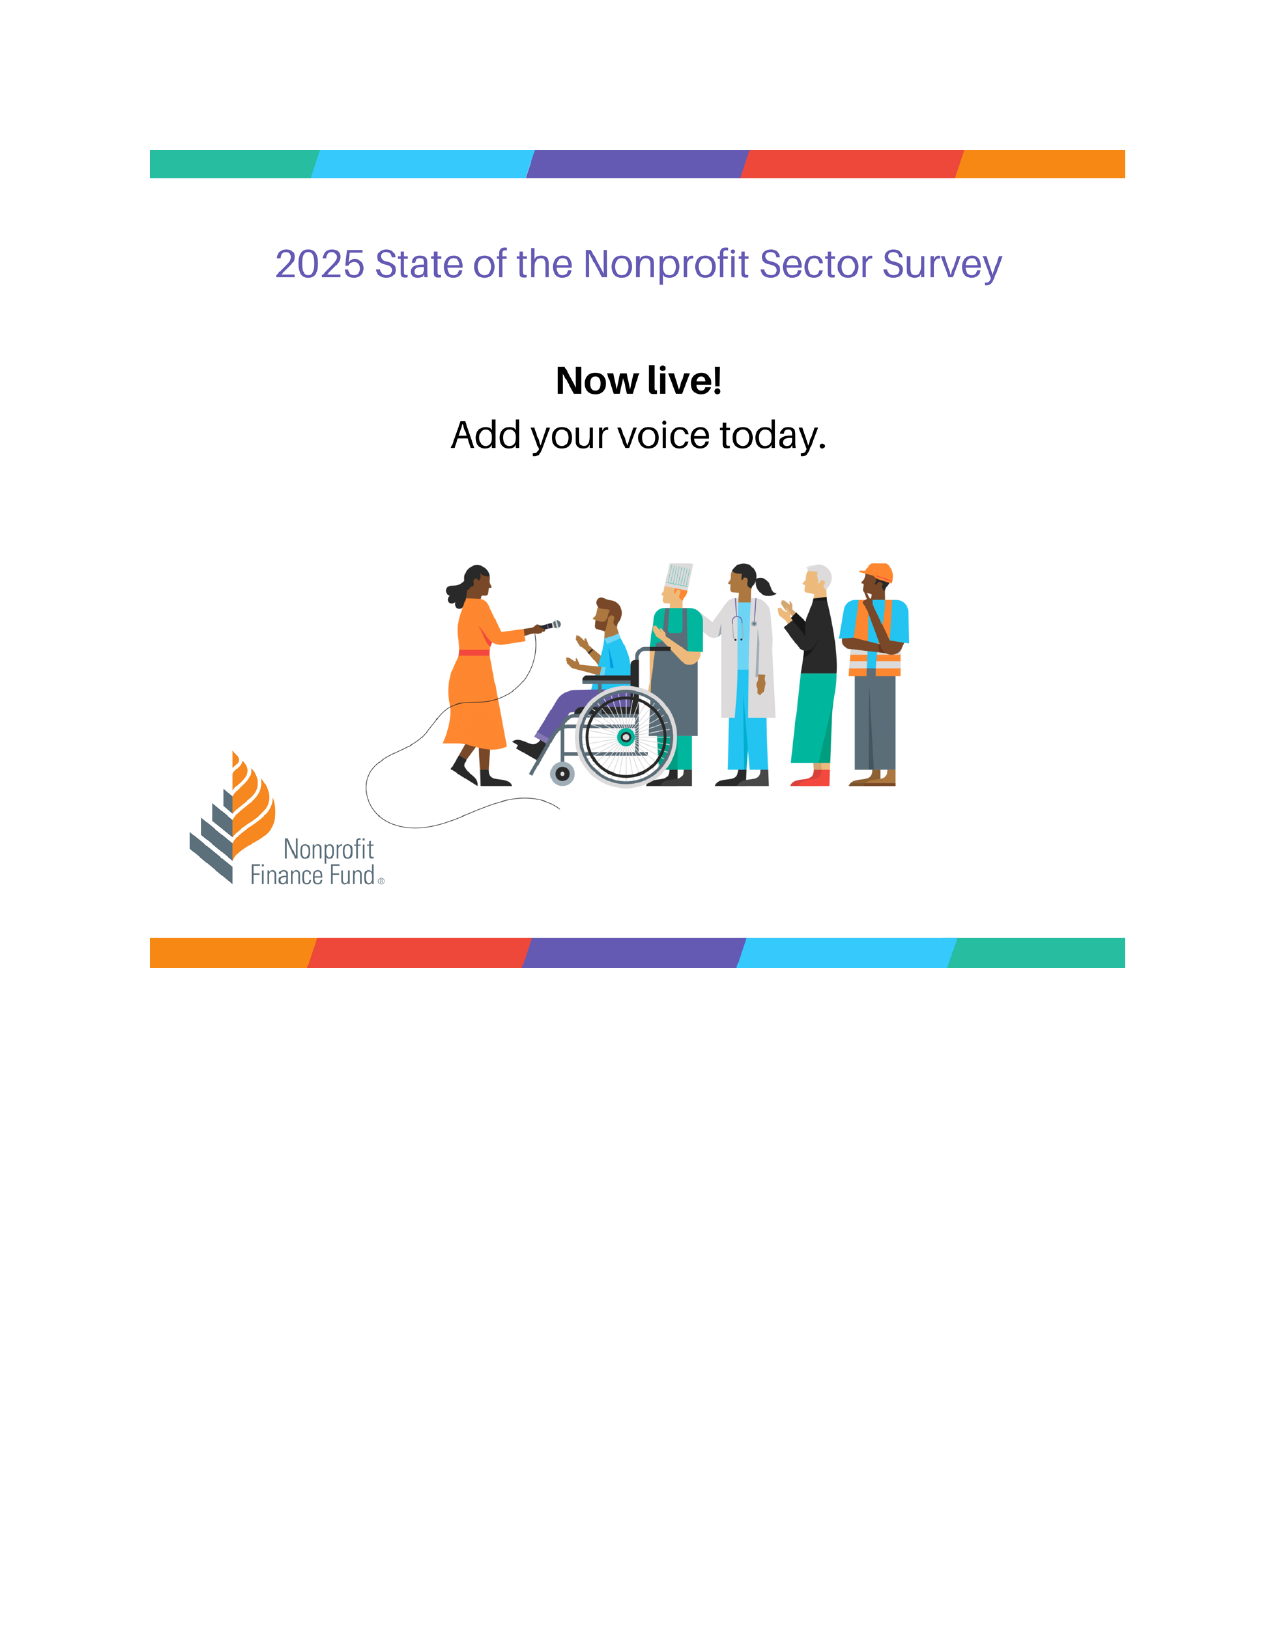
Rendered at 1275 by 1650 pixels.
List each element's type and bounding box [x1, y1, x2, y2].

picture [150, 150, 1125, 968]
